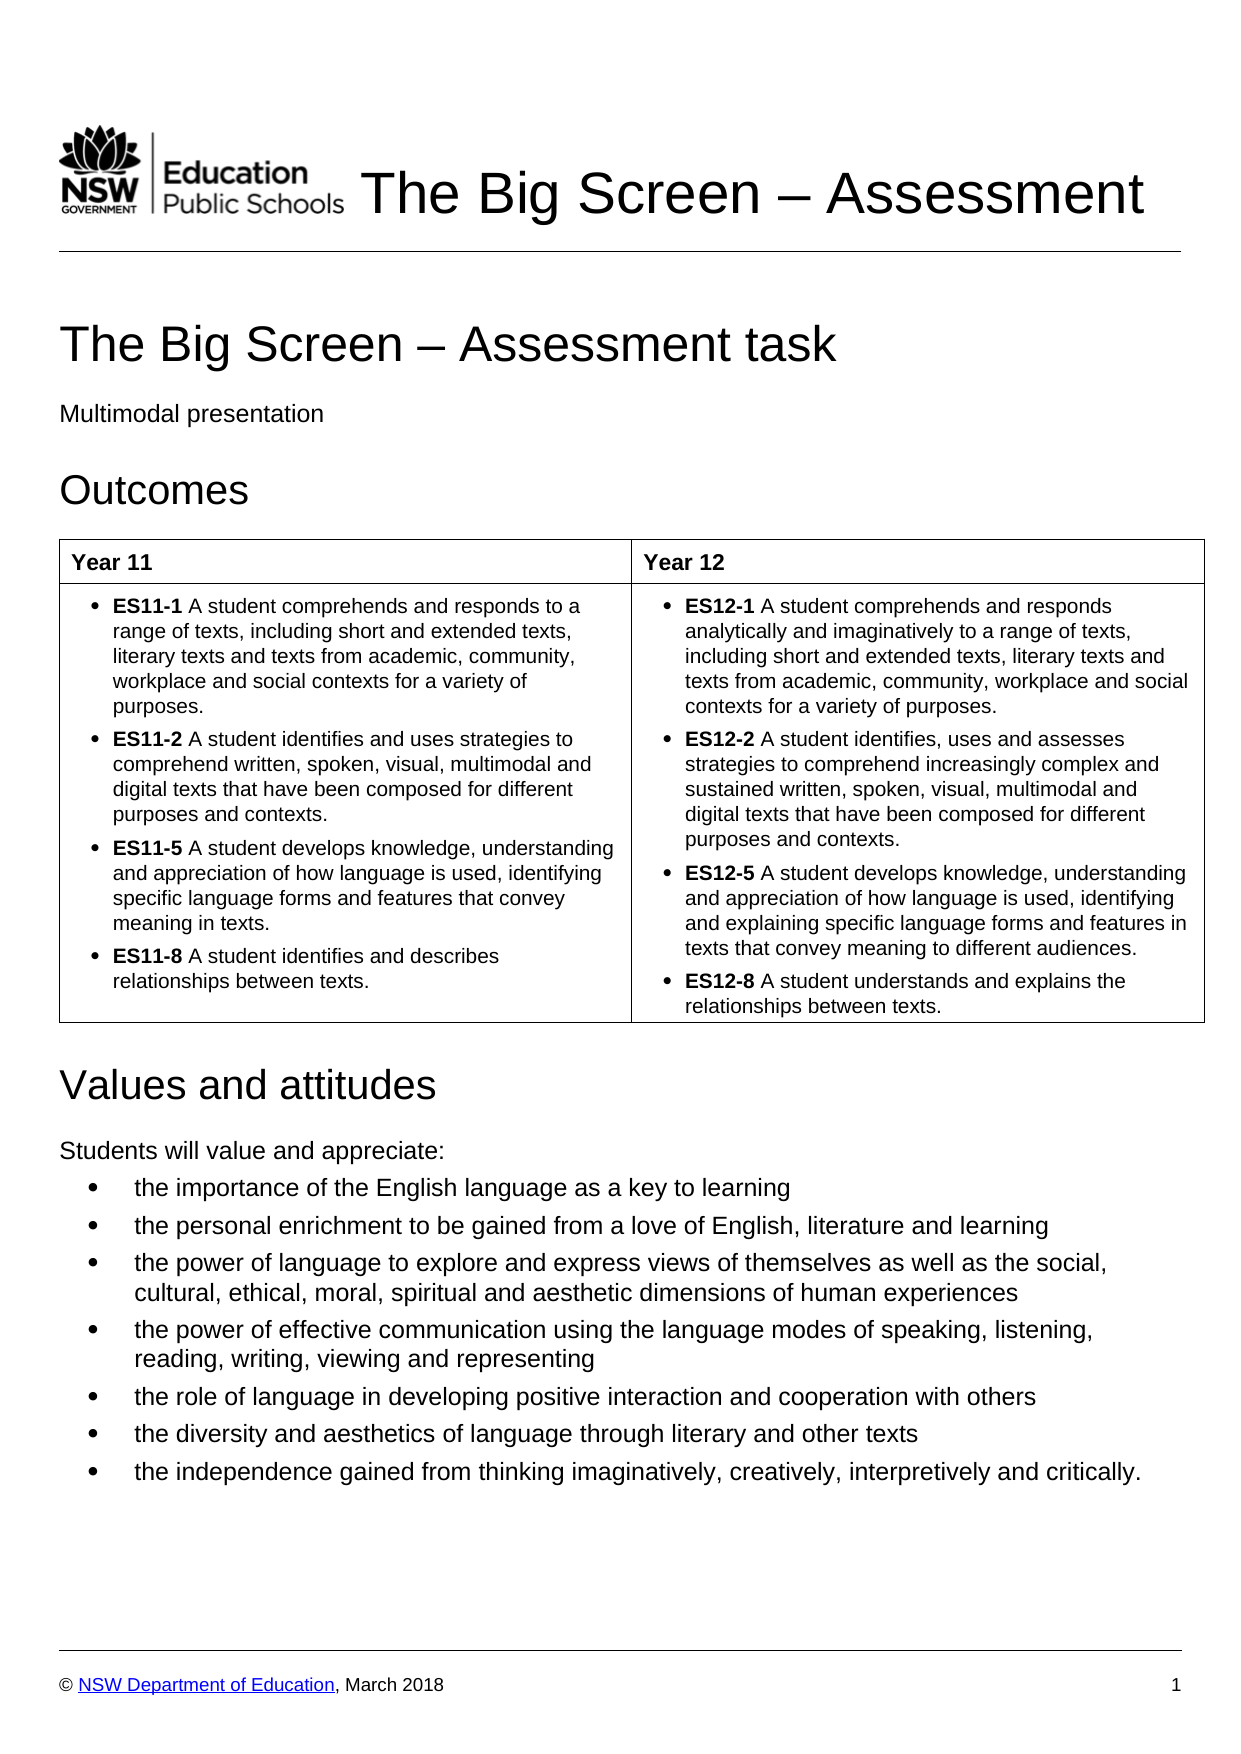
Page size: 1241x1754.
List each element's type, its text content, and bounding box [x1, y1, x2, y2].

subtitle Values and attitudes [59, 1060, 1181, 1108]
table_cell ES11-1 A student comprehends and responds to a range of texts, including short and extended texts, literary texts and texts from academic, community, workplace and social contexts for a variety of purposes. ES11-2 A student identifies and uses strategies to comprehend written, spoken, visual, multimodal and digital texts that have been composed for different purposes and contexts. ES11-5 A student develops knowledge, understanding and appreciation of how language is used, identifying specific language forms and features that convey meaning in texts. ES11-8 A student identifies and describes relationships between texts. [60, 584, 631, 1022]
list the power of effective communication using the language modes of speaking, listening, reading, writing, viewing and representing [89, 1314, 1181, 1373]
list the power of language to explore and express views of themselves as well as the social, cultural, ethical, moral, spiritual and aesthetic dimensions of human experiences [89, 1248, 1181, 1306]
subtitle Outcomes [59, 466, 1181, 513]
picture [59, 125, 344, 214]
list the diversity and aesthetics of language through literary and other texts [89, 1419, 1181, 1448]
table_header Year 12 [632, 540, 1204, 583]
list the personal enrichment to be gained from a love of English, literature and learning [89, 1210, 1181, 1239]
table_header Year 11 [60, 540, 631, 583]
list the importance of the English language as a key to learning [89, 1173, 1181, 1202]
list the role of language in developing positive interaction and cooperation with others [89, 1381, 1181, 1410]
title The Big Screen – Assessment [59, 125, 1181, 251]
subtitle The Big Screen – Assessment task [59, 314, 1181, 372]
table_cell ES12-1 A student comprehends and responds analytically and imaginatively to a range of texts, including short and extended texts, literary texts and texts from academic, community, workplace and social contexts for a variety of purposes. ES12-2 A student identifies, uses and assesses strategies to comprehend increasingly complex and sustained written, spoken, visual, multimodal and digital texts that have been composed for different purposes and contexts. ES12-5 A student develops knowledge, understanding and appreciation of how language is used, identifying and explaining specific language forms and features in texts that convey meaning to different audiences. ES12-8 A student understands and explains the relationships between texts. [632, 584, 1204, 1022]
text Multimodal presentation [59, 397, 1181, 428]
text Students will value and appreciate: [59, 1133, 1181, 1164]
list the independence gained from thinking imaginatively, creatively, interpretively and critically. [89, 1456, 1181, 1485]
